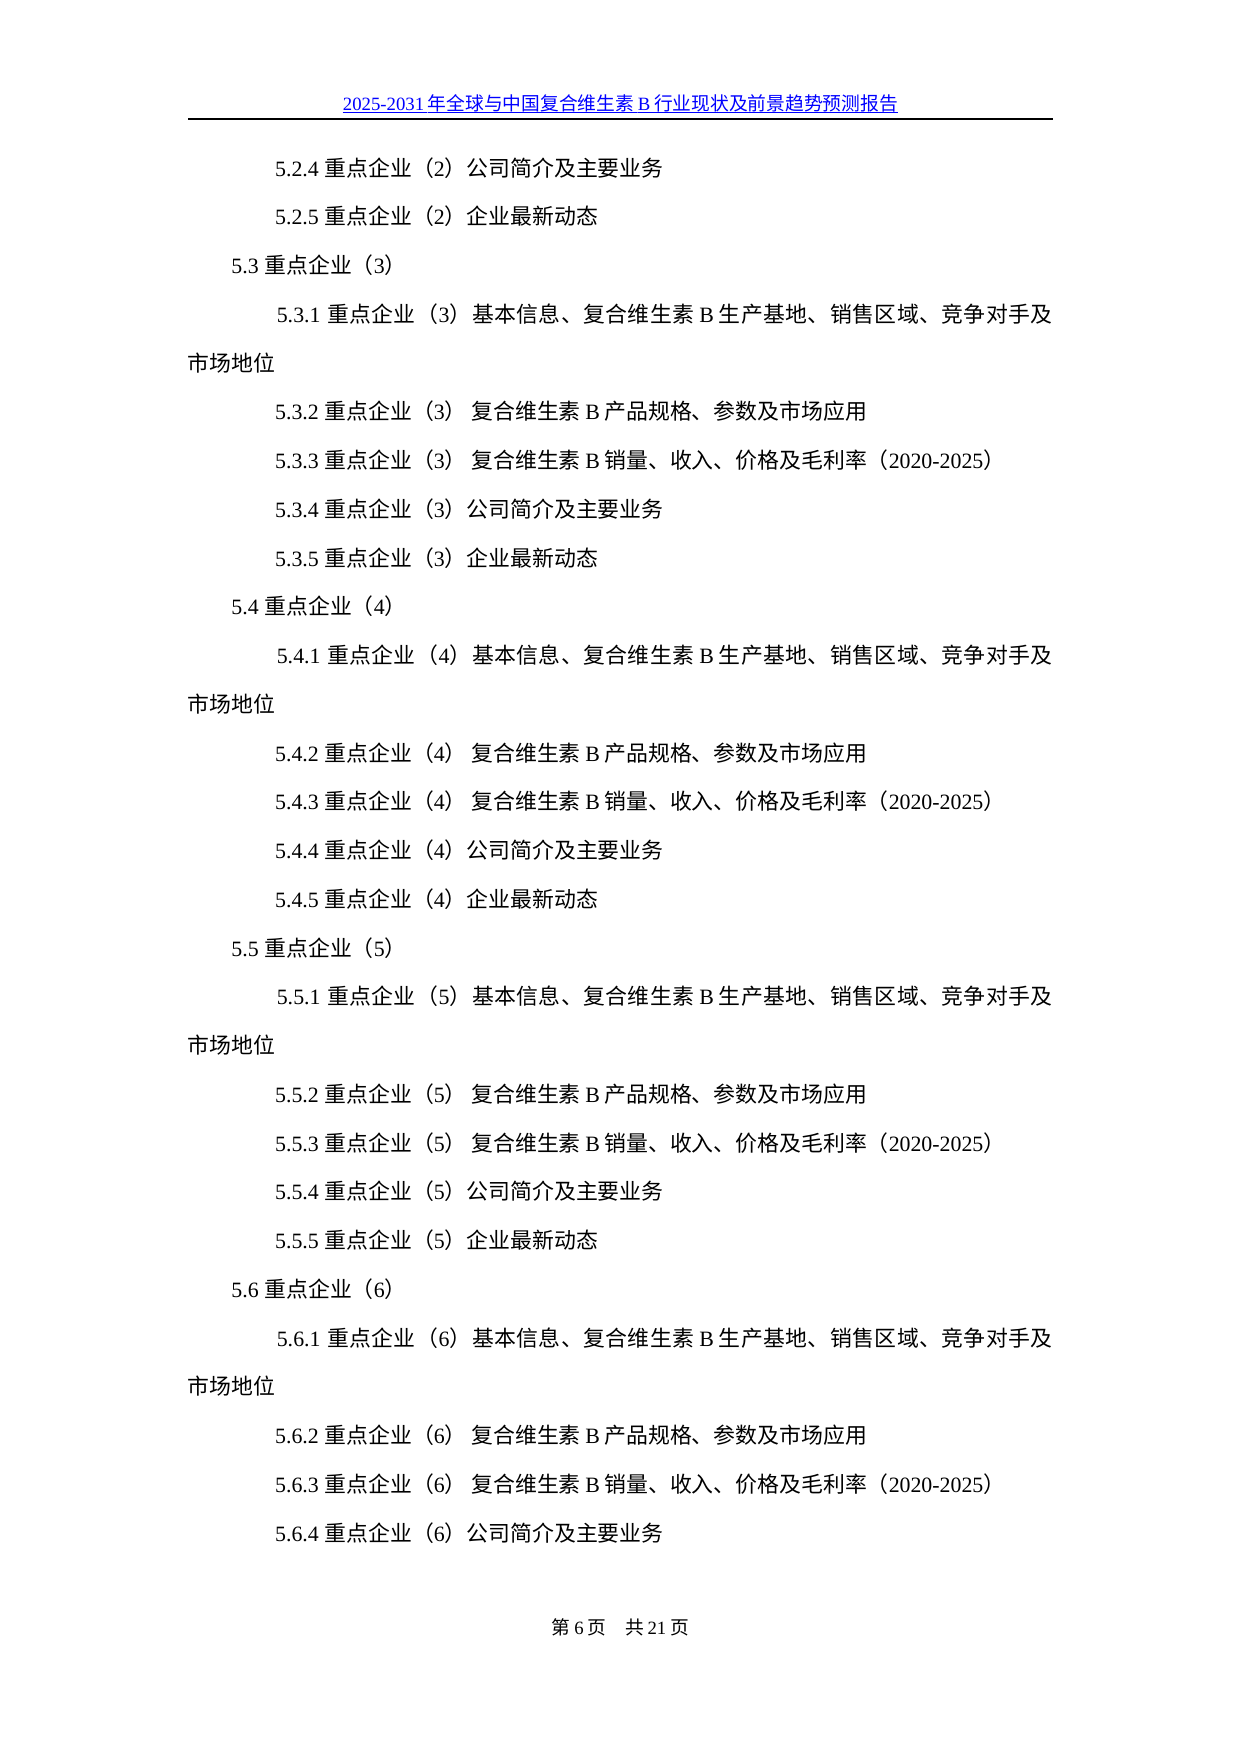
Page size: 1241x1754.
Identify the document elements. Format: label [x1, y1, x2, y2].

text [187, 150, 1053, 1548]
